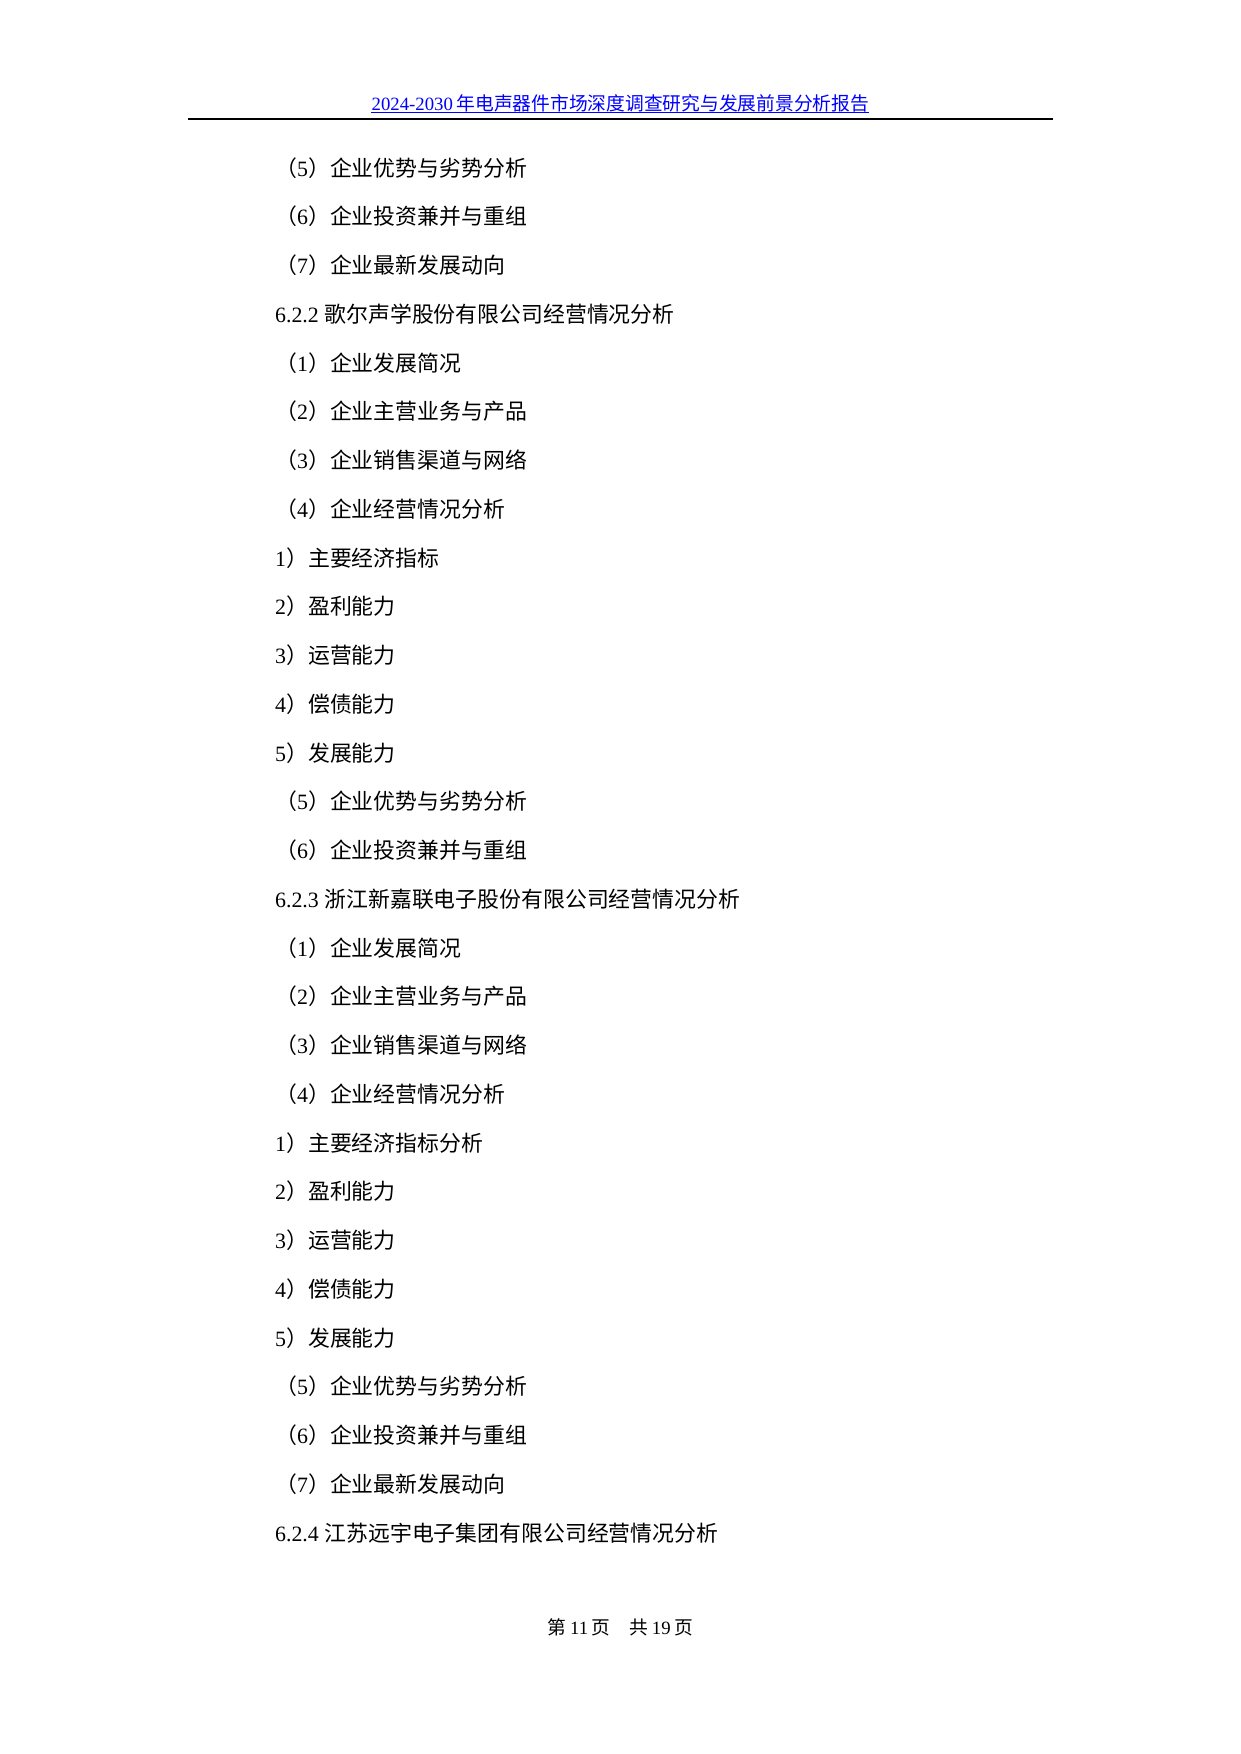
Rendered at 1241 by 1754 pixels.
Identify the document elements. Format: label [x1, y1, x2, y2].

text [187, 150, 1053, 1548]
